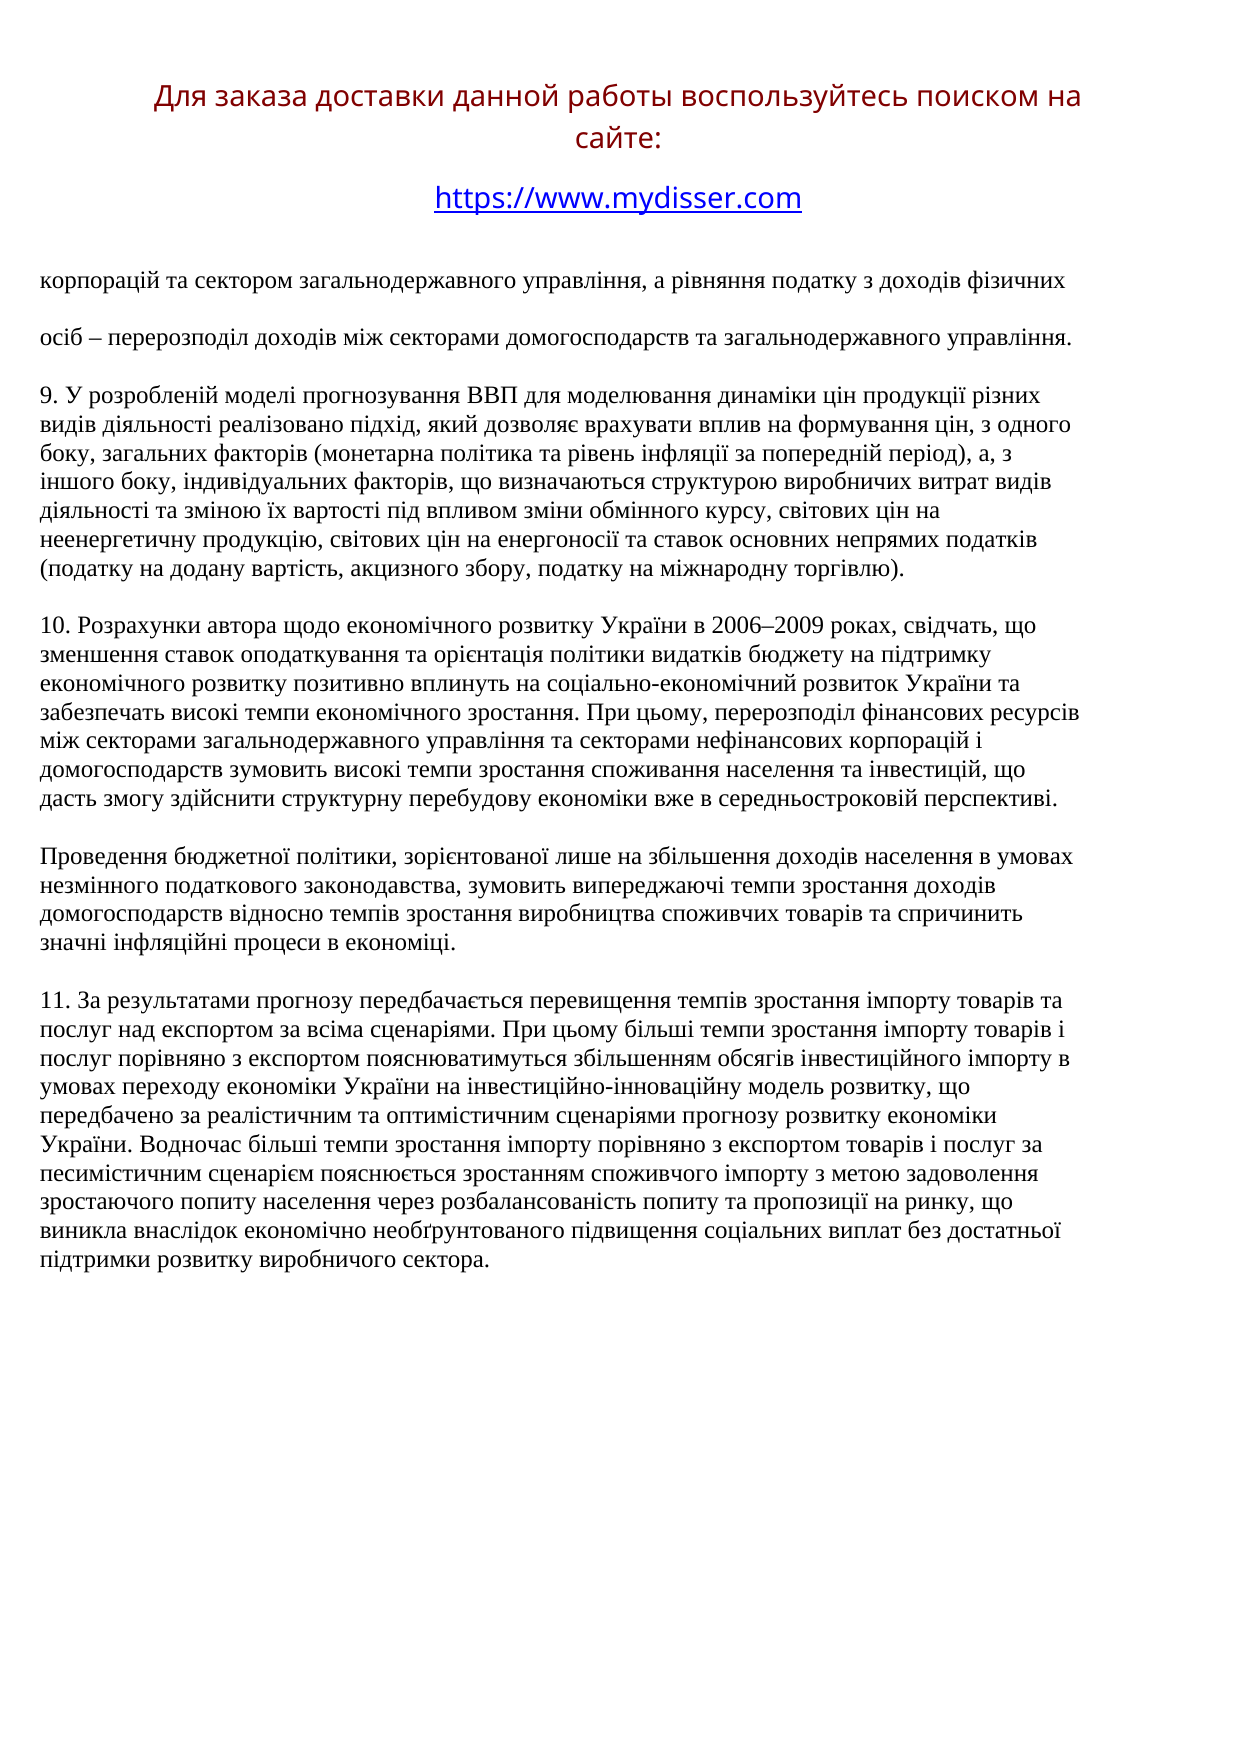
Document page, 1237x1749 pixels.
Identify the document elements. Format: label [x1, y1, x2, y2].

table_cell [40, 236, 1086, 1273]
